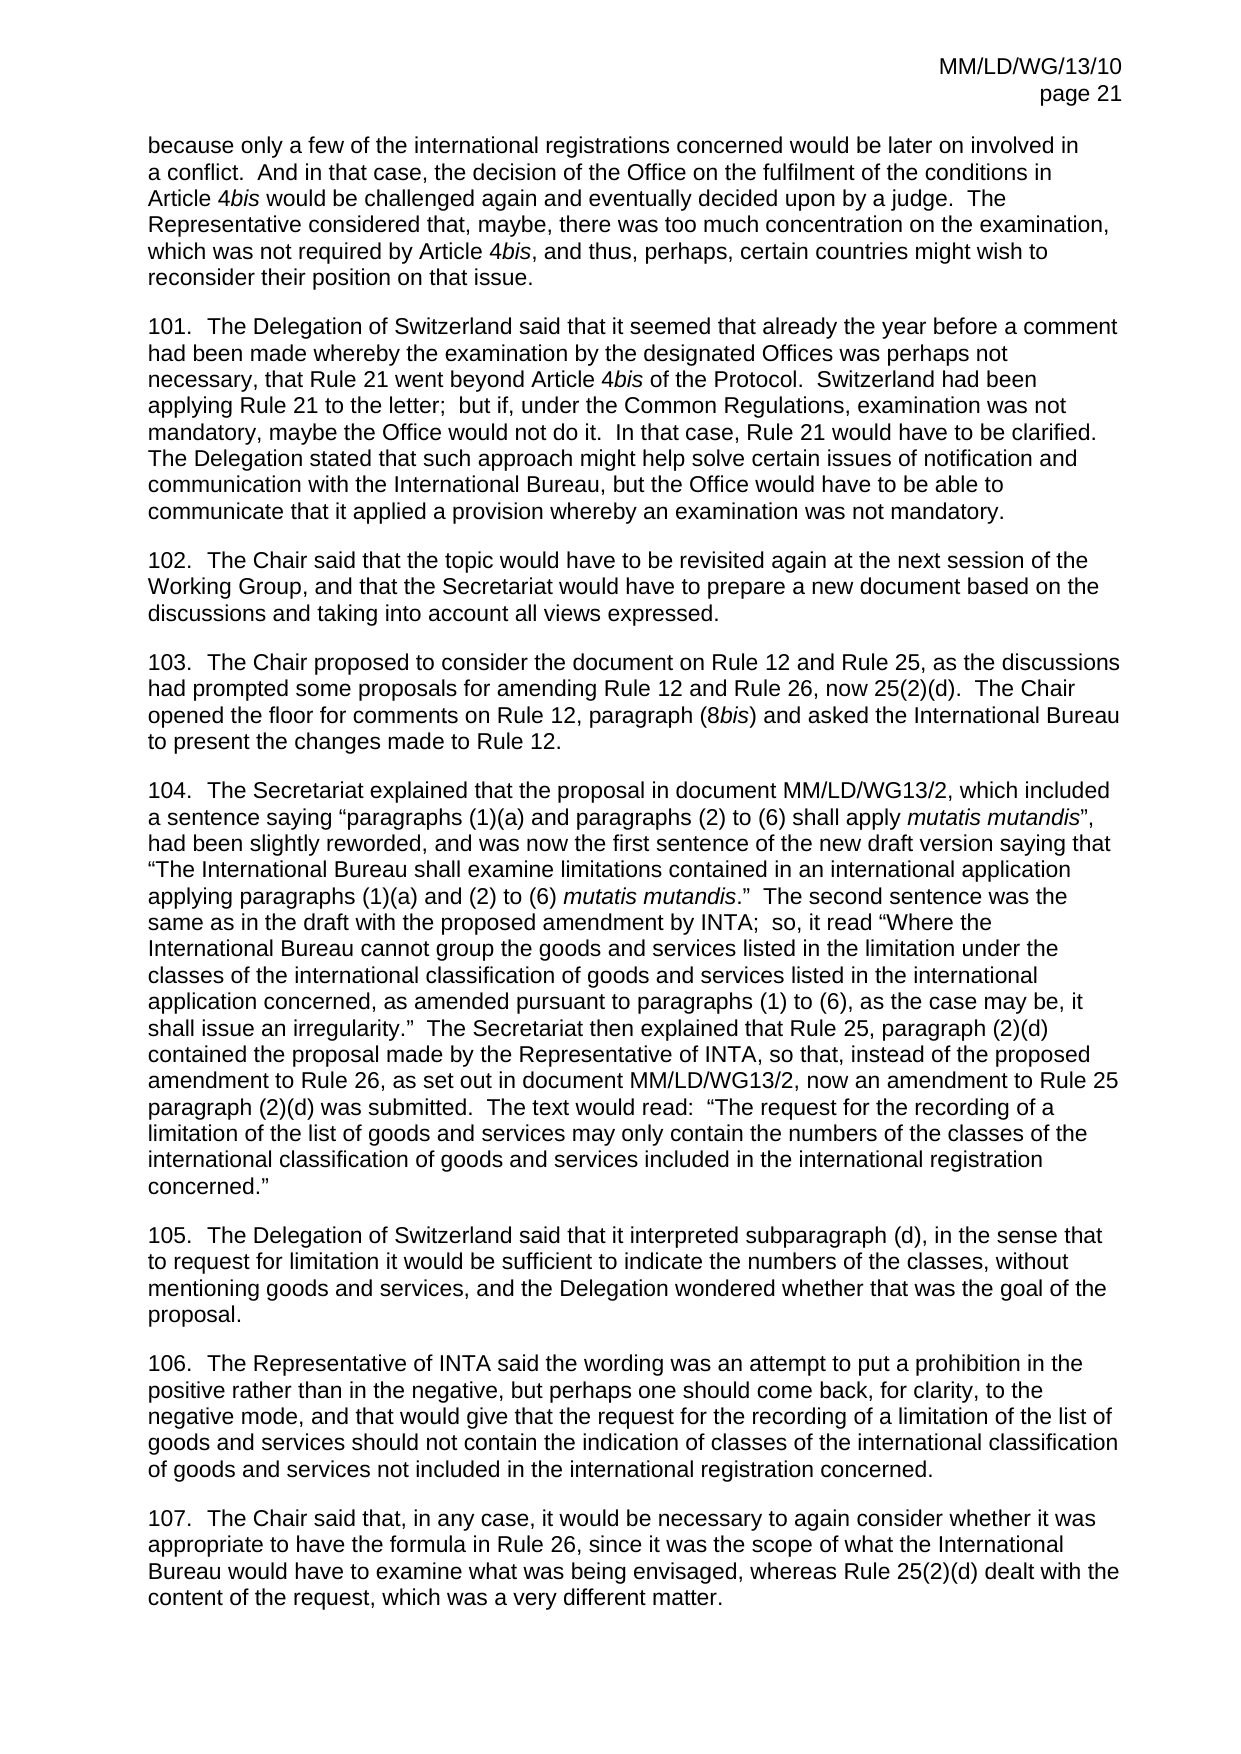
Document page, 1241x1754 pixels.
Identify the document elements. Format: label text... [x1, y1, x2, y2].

text The Secretariat explained that the proposal in document MM/LD/WG13/2, which included a sentence saying “paragraphs (1)(a) and paragraphs (2) to (6) shall apply mutatis mutandis”, had been slightly reworded, and was now the first sentence of the new draft version saying that “The International Bureau shall examine limitations contained in an international application applying paragraphs (1)(a) and (2) to (6) mutatis mutandis.” The second sentence was the same as in the draft with the proposed amendment by INTA; so, it read “Where the International Bureau cannot group the goods and services listed in the limitation under the classes of the international classification of goods and services listed in the international application concerned, as amended pursuant to paragraphs (1) to (6), as the case may be, it shall issue an irregularity.” The Secretariat then explained that Rule 25, paragraph (2)(d) contained the proposal made by the Representative of INTA, so that, instead of the proposed amendment to Rule 26, as set out in document MM/LD/WG13/2, now an amendment to Rule 25 paragraph (2)(d) was submitted. The text would read: “The request for the recording of a limitation of the list of goods and services may only contain the numbers of the classes of the international classification of goods and services included in the international registration concerned.” [148, 777, 1122, 1199]
text The Delegation of Switzerland said that it seemed that already the year before a comment had been made whereby the examination by the designated Offices was perhaps not necessary, that Rule 21 went beyond Article 4bis of the Protocol. Switzerland had been applying Rule 21 to the letter; but if, under the Common Regulations, examination was not mandatory, maybe the Office would not do it. In that case, Rule 21 would have to be clarified. The Delegation stated that such approach might help solve certain issues of notification and communication with the International Bureau, but the Office would have to be able to communicate that it applied a provision whereby an examination was not mandatory. [148, 313, 1122, 524]
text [148, 132, 1122, 290]
text The Representative of INTA said the wording was an attempt to put a prohibition in the positive rather than in the negative, but perhaps one should come back, for clarity, to the negative mode, and that would give that the request for the recording of a limitation of the list of goods and services should not contain the indication of classes of the international classification of goods and services not included in the international registration concerned. [148, 1350, 1122, 1482]
text The Chair said that, in any case, it would be necessary to again consider whether it was appropriate to have the formula in Rule 26, since it was the scope of what the International Bureau would have to examine what was being envisaged, whereas Rule 25(2)(d) dealt with the content of the request, which was a very different matter. [148, 1505, 1122, 1610]
text The Delegation of Switzerland said that it interpreted subparagraph (d), in the sense that to request for limitation it would be sufficient to indicate the numbers of the classes, without mentioning goods and services, and the Delegation wondered whether that was the goal of the proposal. [148, 1222, 1122, 1327]
text The Chair said that the topic would have to be revisited again at the next session of the Working Group, and that the Secretariat would have to prepare a new document based on the discussions and taking into account all views expressed. [148, 547, 1122, 626]
text The Chair proposed to consider the document on Rule 12 and Rule 25, as the discussions had prompted some proposals for amending Rule 12 and Rule 26, now 25(2)(d). The Chair opened the floor for comments on Rule 12, paragraph (8bis) and asked the International Bureau to present the changes made to Rule 12. [148, 649, 1122, 754]
